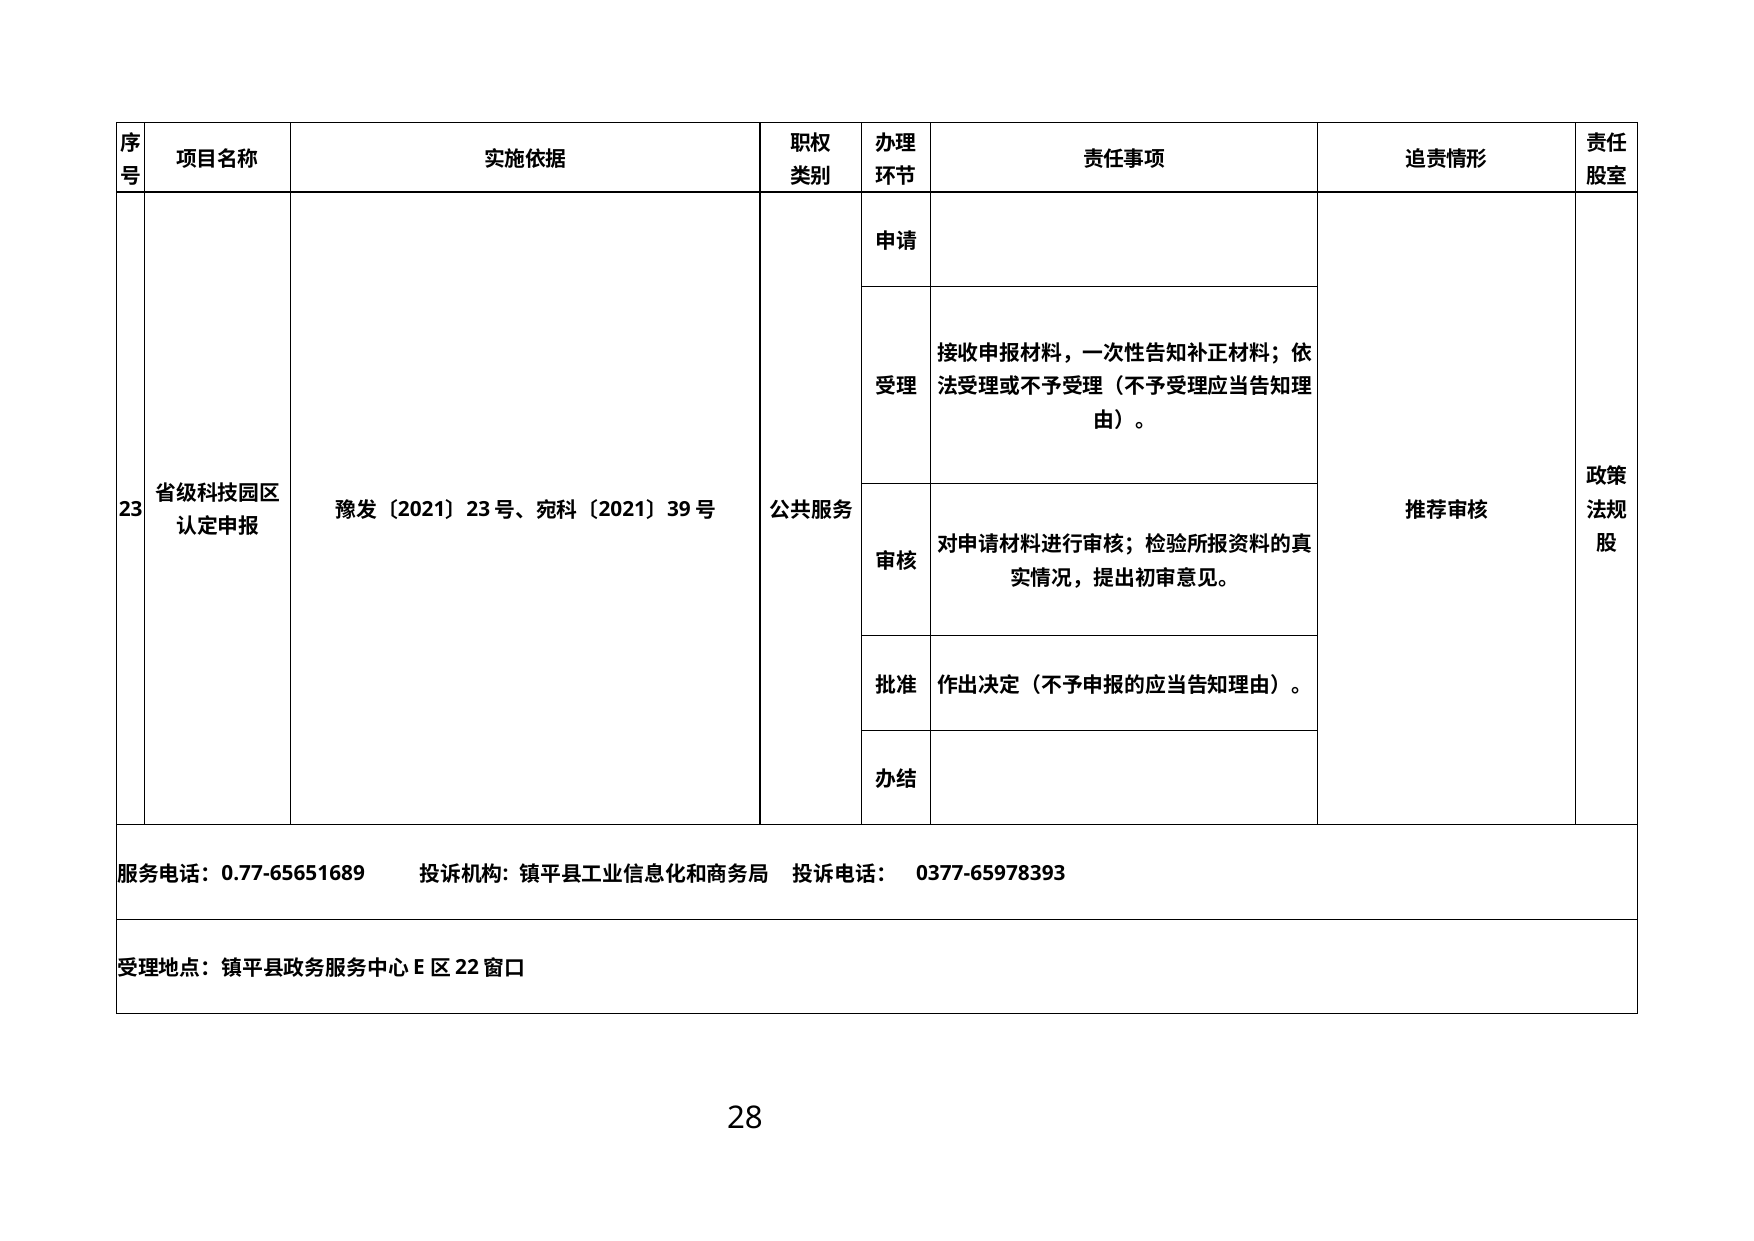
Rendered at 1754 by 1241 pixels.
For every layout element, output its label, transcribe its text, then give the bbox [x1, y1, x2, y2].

table_cell 豫发〔2021〕23号、宛科〔2021〕39号 [291, 193, 759, 824]
table_cell 服务电话：0.77-65651689 投诉机构: 镇平县工业信息化和商务局 投诉电话： 0377-65978393 [117, 825, 1637, 919]
table_cell 23 [117, 193, 144, 824]
table_header 责任事项 [931, 123, 1317, 191]
table_header 办理 环节 [862, 123, 930, 191]
table_cell 受理 [862, 287, 930, 483]
table_header 职权 类别 [761, 123, 861, 191]
table_cell 省级科技园区认定申报 [145, 193, 290, 824]
table_cell 申请 [862, 193, 930, 286]
table_header 追责情形 [1318, 123, 1575, 191]
table_cell 审核 [862, 484, 930, 635]
table_header 实施依据 [291, 123, 759, 191]
table_cell 对申请材料进行审核；检验所报资料的真实情况，提出初审意见。 [931, 484, 1317, 635]
table_header 序号 [117, 123, 144, 191]
table_cell [931, 731, 1317, 824]
table_cell 接收申报材料，一次性告知补正材料；依法受理或不予受理（不予受理应当告知理由）。 [931, 287, 1317, 483]
table_cell 作出决定（不予申报的应当告知理由）。 [931, 636, 1317, 730]
table_cell 办结 [862, 731, 930, 824]
table_cell 推荐审核 [1318, 193, 1575, 824]
table_cell 公共服务 [761, 193, 861, 824]
table_cell 政策法规股 [1576, 193, 1637, 824]
table_cell 受理地点：镇平县政务服务中心E 区22窗口 [117, 920, 1637, 1013]
table_cell 批准 [862, 636, 930, 730]
table_cell [931, 193, 1317, 286]
table_header 项目名称 [145, 123, 290, 191]
table_header 责任 股室 [1576, 123, 1637, 191]
